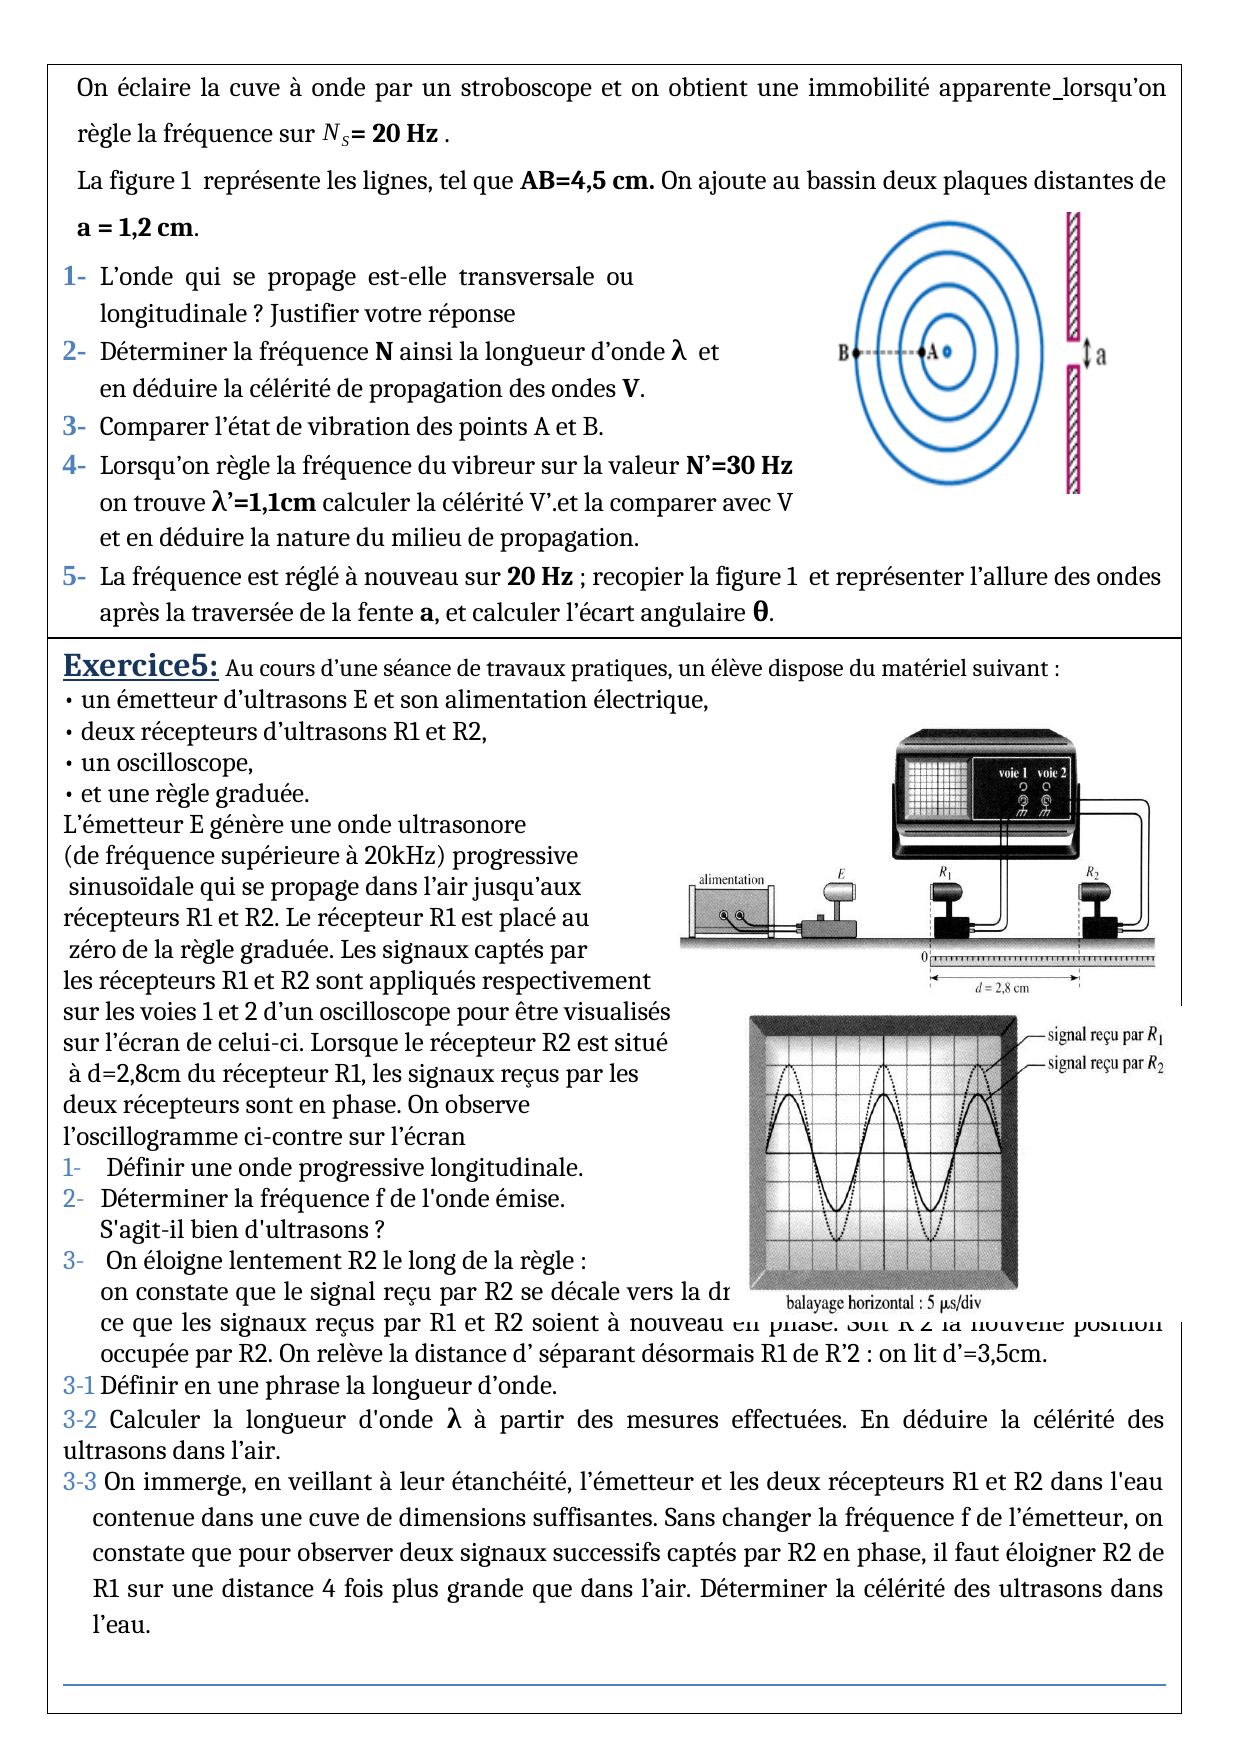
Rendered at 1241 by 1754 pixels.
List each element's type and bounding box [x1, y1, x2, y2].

picture [826, 212, 1131, 494]
